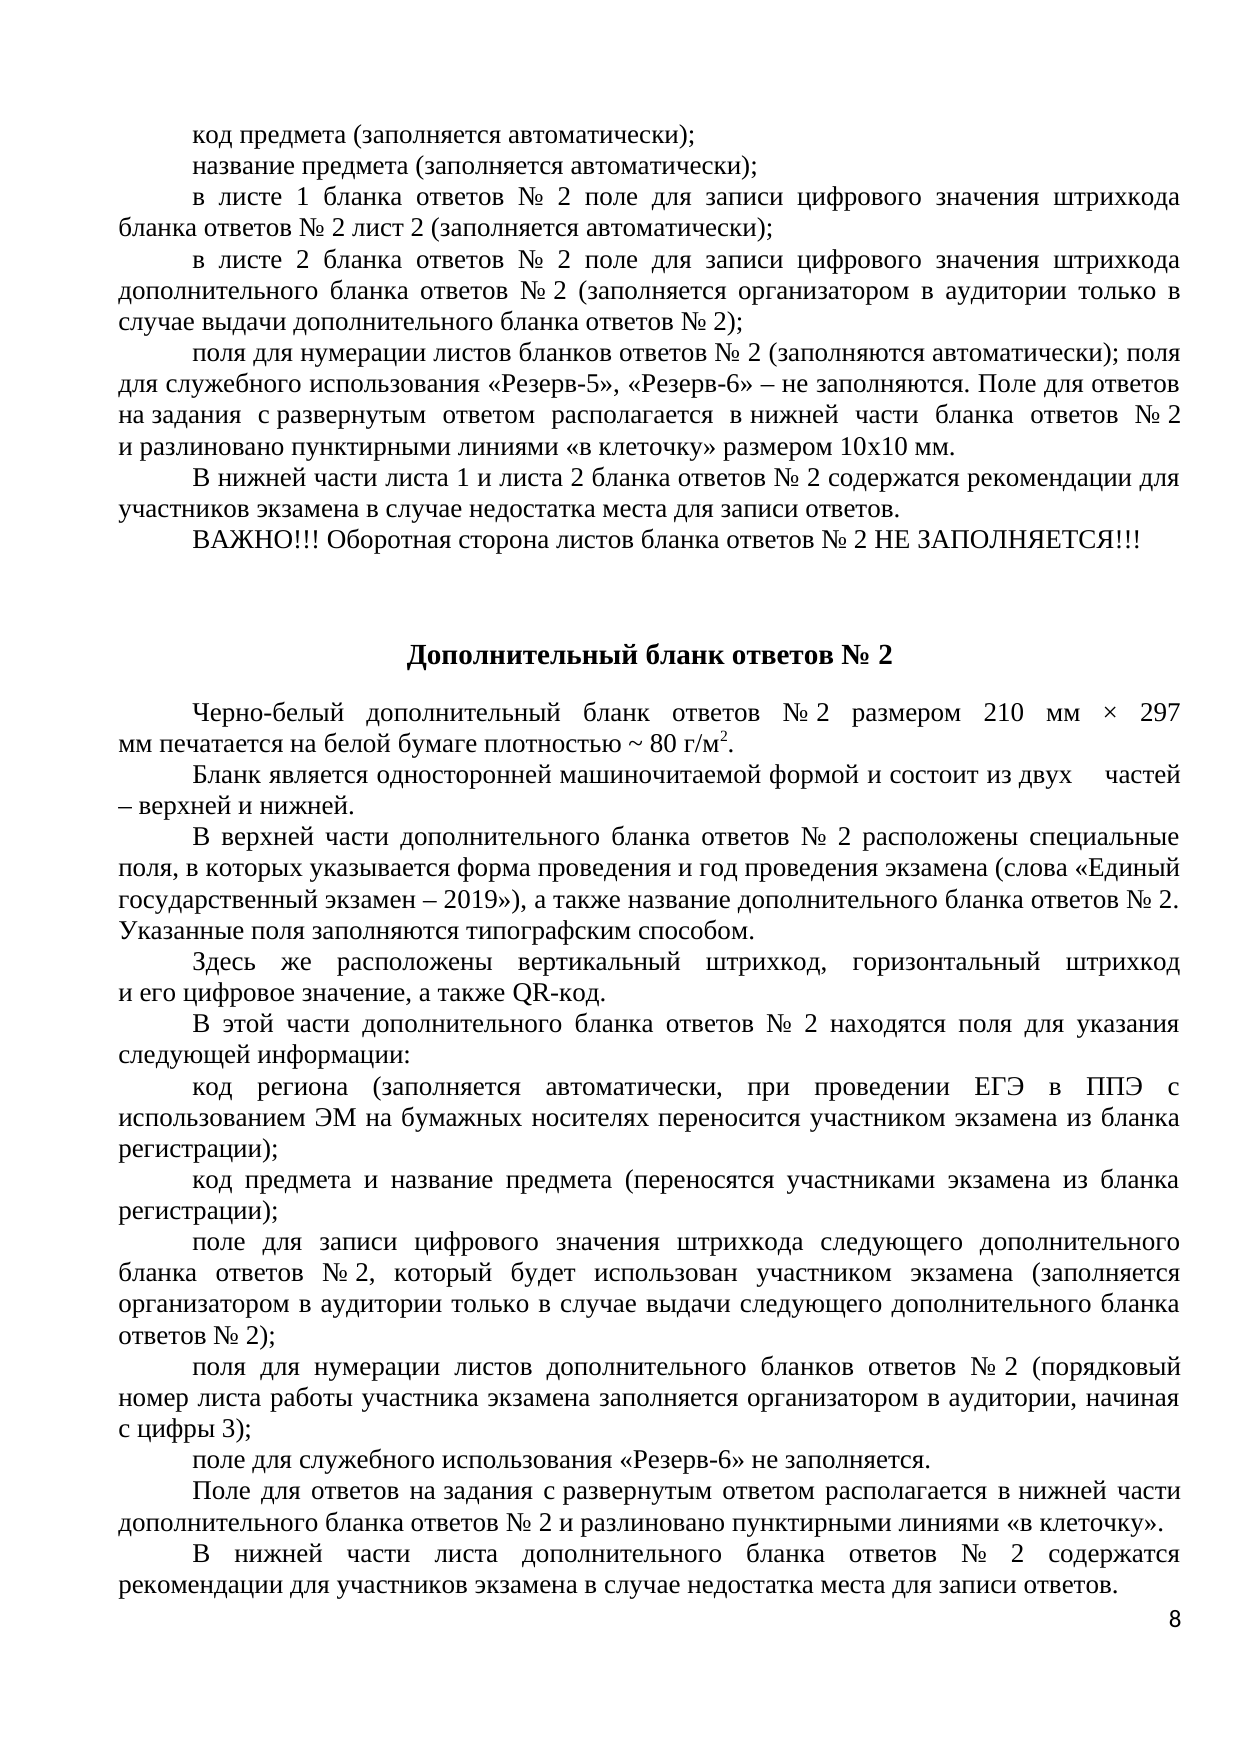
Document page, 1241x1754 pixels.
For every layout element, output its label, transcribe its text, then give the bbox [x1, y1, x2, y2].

text в листе 2 бланка ответов № 2 поле для записи цифрового значения штрихкода дополнительного бланка ответов № 2 (заполняется организатором в аудитории только в случае выдачи дополнительного бланка ответов № 2); [118, 243, 1181, 336]
text Поле для ответов на задания с развернутым ответом располагается в нижней части дополнительного бланка ответов № 2 и разлиновано пунктирными линиями «в клеточку». [118, 1474, 1181, 1537]
text название предмета (заполняется автоматически); [118, 149, 1181, 180]
text код предмета и название предмета (переносятся участниками экзамена из бланка регистрации); [118, 1163, 1181, 1225]
text Бланк является односторонней машиночитаемой формой и состоит из двух частей – верхней и нижней. [118, 758, 1181, 820]
text поле для служебного использования «Резерв-6» не заполняется. [118, 1443, 1181, 1474]
text код региона (заполняется автоматически, при проведении ЕГЭ в ППЭ с использованием ЭМ на бумажных носителях переносится участником экзамена из бланка регистрации); [118, 1069, 1181, 1163]
text в листе 1 бланка ответов № 2 поле для записи цифрового значения штрихкода бланка ответов № 2 лист 2 (заполняется автоматически); [118, 180, 1181, 243]
text поле для записи цифрового значения штрихкода следующего дополнительного бланка ответов № 2, который будет использован участником экзамена (заполняется организатором в аудитории только в случае выдачи следующего дополнительного бланка ответов № 2); [118, 1225, 1181, 1350]
text ВАЖНО!!! Оборотная сторона листов бланка ответов № 2 НЕ ЗАПОЛНЯЕТСЯ!!! [118, 523, 1181, 554]
text В нижней части листа дополнительного бланка ответов № 2 содержатся рекомендации для участников экзамена в случае недостатка места для записи ответов. [118, 1537, 1181, 1599]
text поля для нумерации листов бланков ответов № 2 (заполняются автоматически); поля для служебного использования «Резерв-5», «Резерв-6» – не заполняются. Поле для ответов на задания с развернутым ответом располагается в нижней части бланка ответов № 2 и разлиновано пунктирными линиями «в клеточку» размером 10x10 мм. [118, 336, 1181, 461]
text Черно-белый дополнительный бланк ответов № 2 размером × 297 мм печатается на белой бумаге плотностью ~ 80 г/м2. [118, 696, 1181, 758]
text код предмета (заполняется автоматически); [118, 118, 1181, 149]
subtitle Дополнительный бланк ответов № 2 [118, 637, 1181, 671]
text В нижней части листа 1 и листа 2 бланка ответов № 2 содержатся рекомендации для участников экзамена в случае недостатка места для записи ответов. [118, 461, 1181, 523]
text Здесь же расположены вертикальный штрихкод, горизонтальный штрихкод и его цифровое значение, а также QR-код. [118, 945, 1181, 1007]
text В верхней части дополнительного бланка ответов № 2 расположены специальные поля, в которых указывается форма проведения и год проведения экзамена (слова «Единый государственный экзамен – 2019»), а также название дополнительного бланка ответов № 2. Указанные поля заполняются типографским способом. [118, 820, 1181, 945]
text поля для нумерации листов дополнительного бланков ответов № 2 (порядковый номер листа работы участника экзамена заполняется организатором в аудитории, начиная с цифры 3); [118, 1350, 1181, 1443]
text В этой части дополнительного бланка ответов № 2 находятся поля для указания следующей информации: [118, 1007, 1181, 1069]
